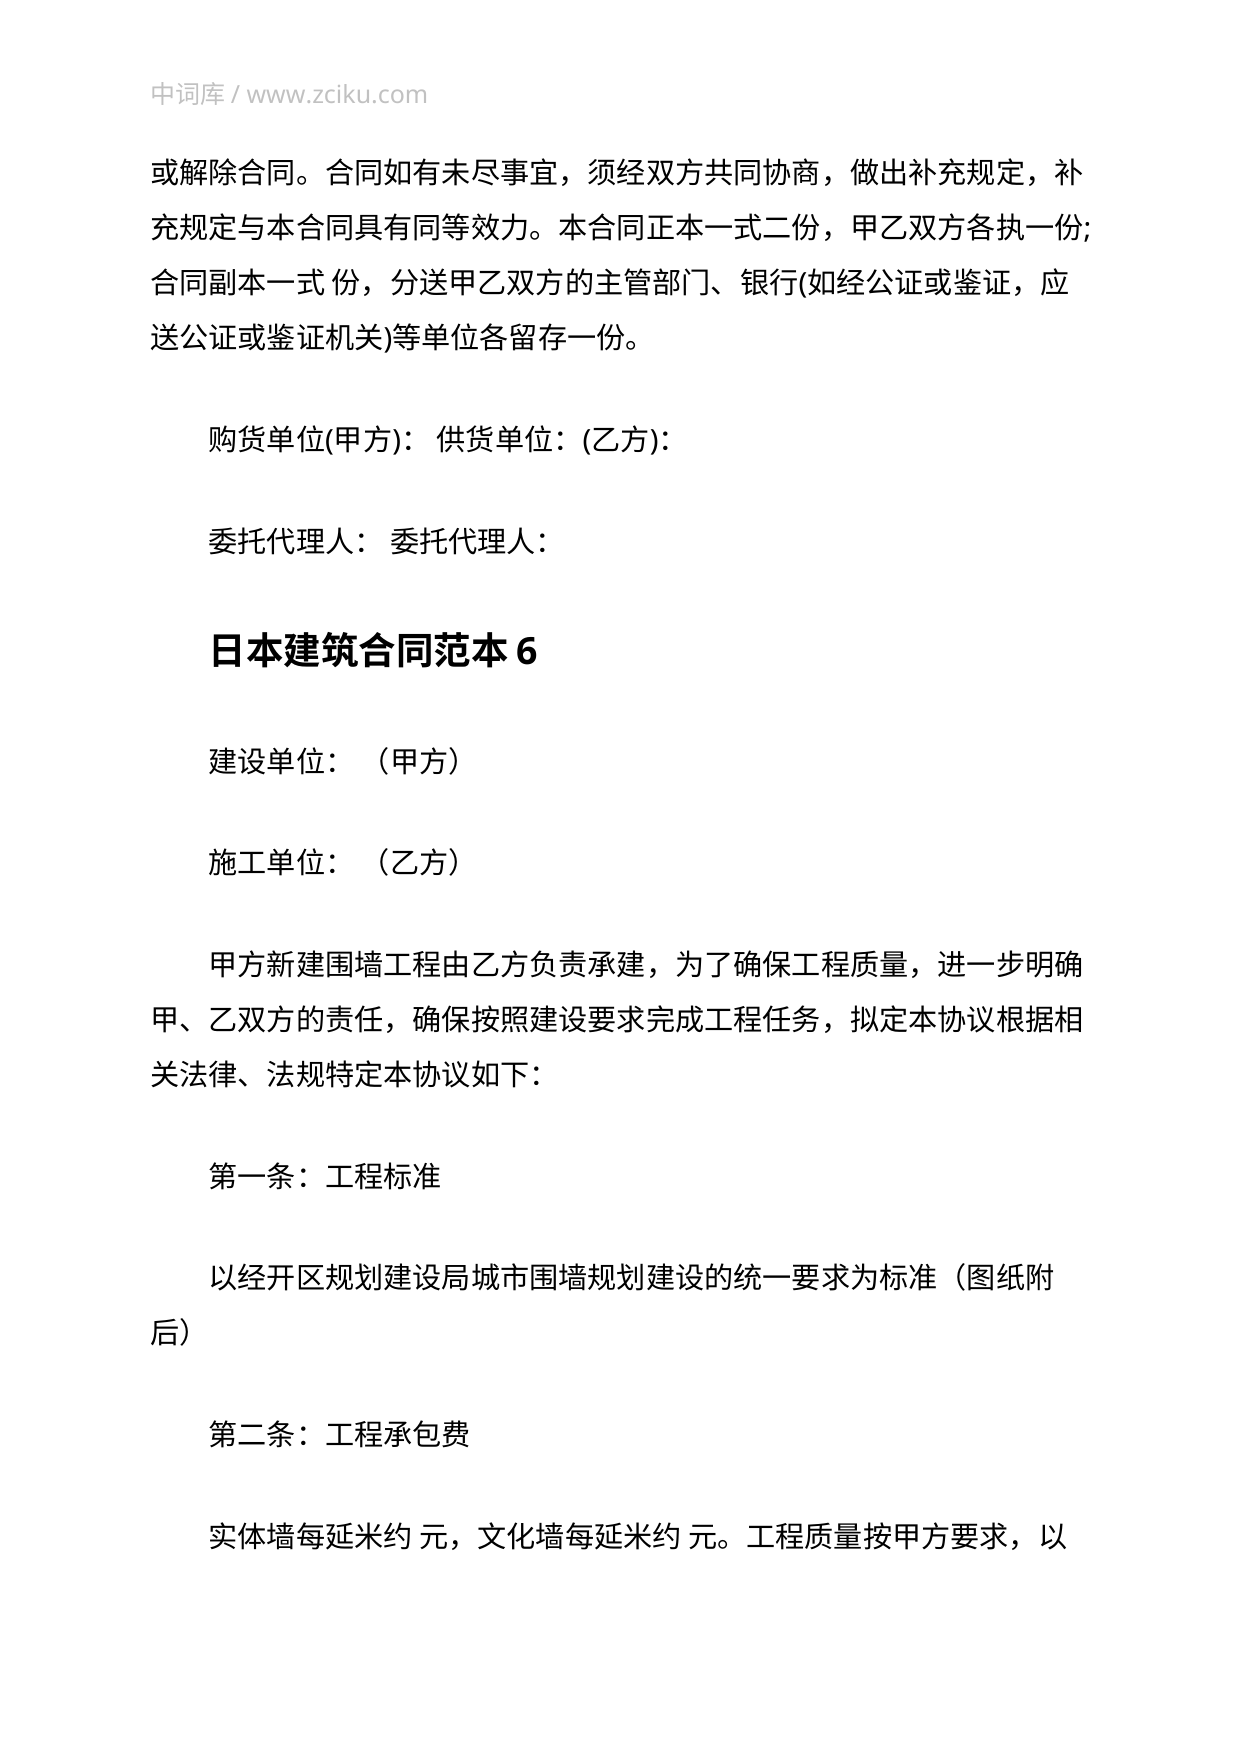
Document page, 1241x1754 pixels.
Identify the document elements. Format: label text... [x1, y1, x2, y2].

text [150, 150, 1090, 357]
text 第二条：工程承包费 [150, 1412, 1090, 1454]
text 委托代理人： 委托代理人： [150, 519, 1090, 561]
text 第一条：工程标准 [150, 1153, 1090, 1196]
text 购货单位(甲方)： 供货单位：(乙方)： [150, 417, 1090, 459]
text 以经开区规划建设局城市围墙规划建设的统一要求为标准（图纸附后） [150, 1255, 1090, 1352]
text 甲方新建围墙工程由乙方负责承建，为了确保工程质量，进一步明确甲、乙双方的责任，确保按照建设要求完成工程任务，拟定本协议根据相关法律、法规特定本协议如下： [150, 942, 1090, 1094]
text 建设单位： （甲方） [150, 738, 1090, 781]
text 日本建筑合同范本6 [150, 621, 1090, 675]
text 施工单位： （乙方） [150, 840, 1090, 882]
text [150, 1513, 1090, 1556]
